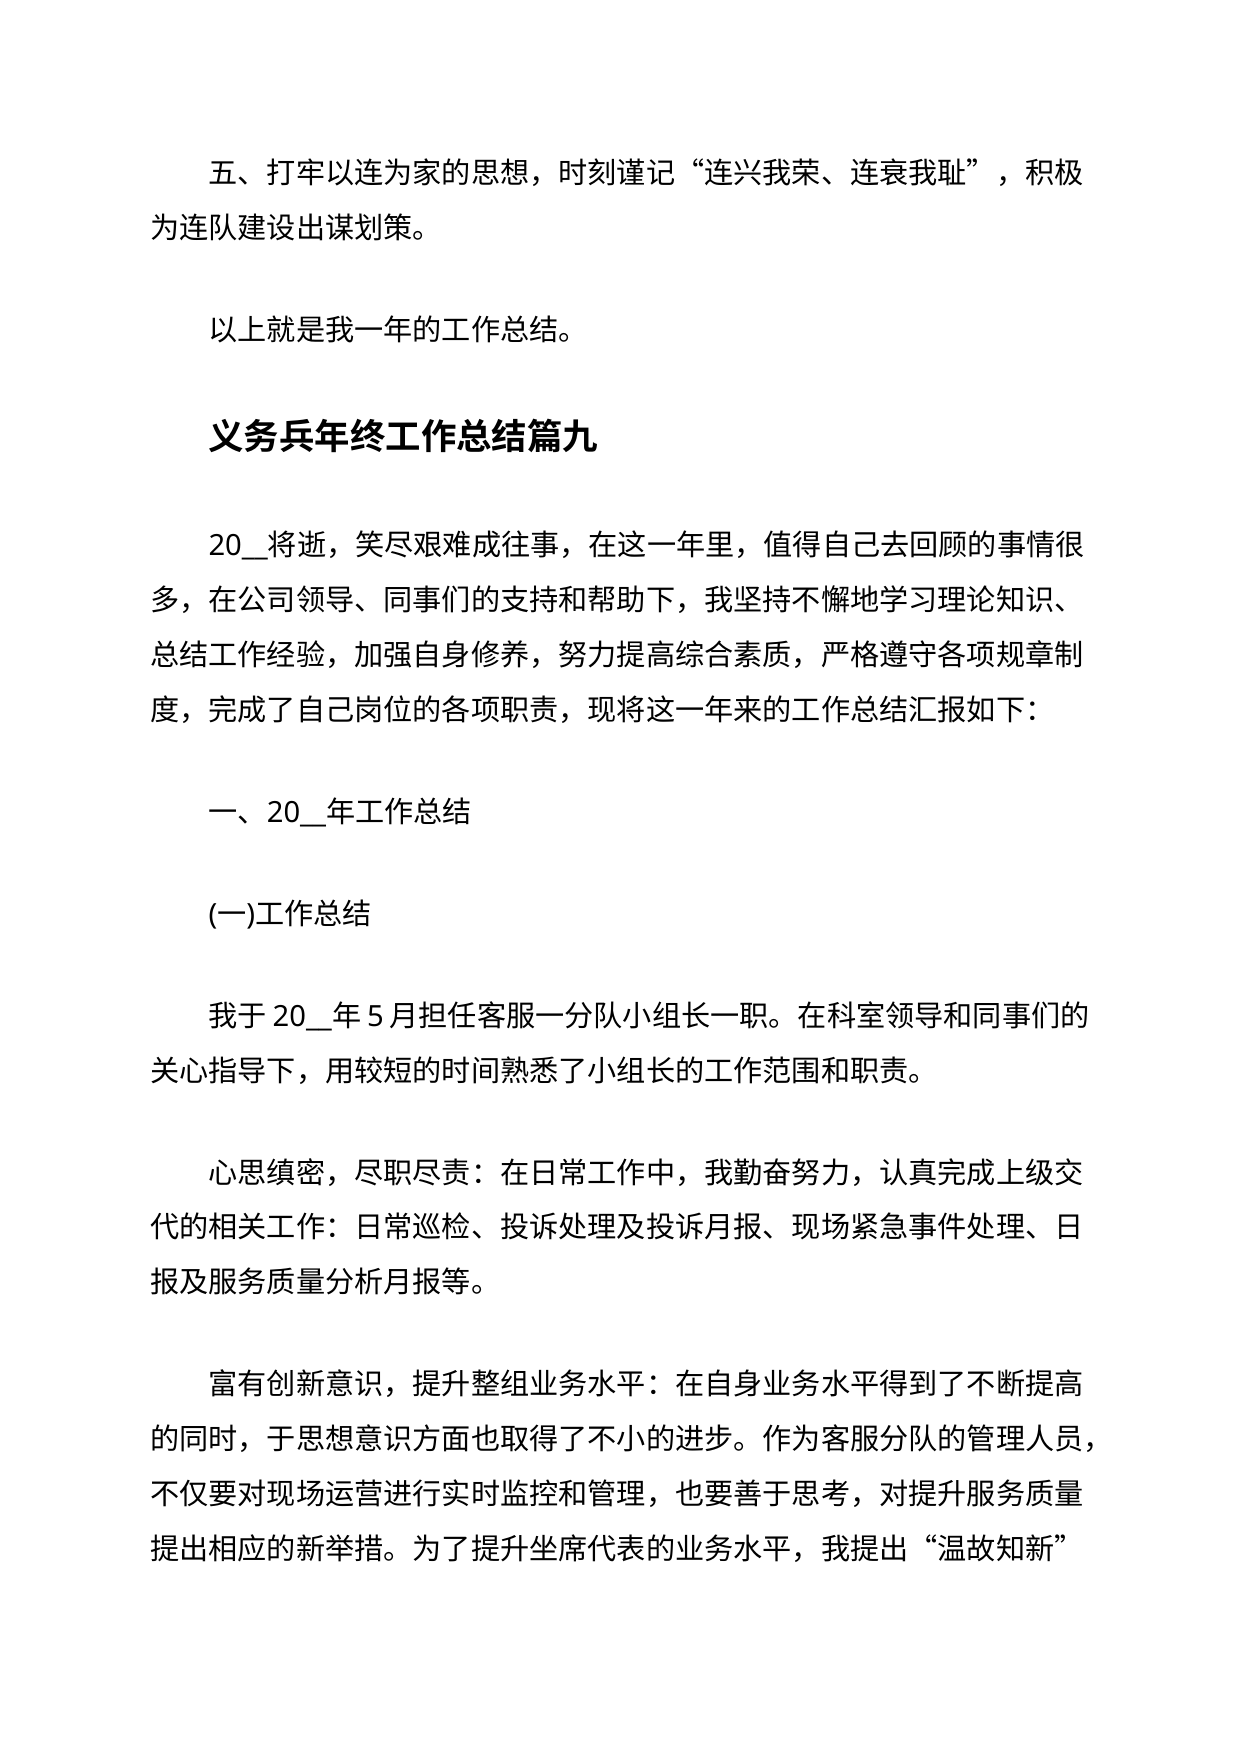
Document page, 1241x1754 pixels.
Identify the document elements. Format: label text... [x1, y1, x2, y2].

text (一)工作总结 [150, 890, 1090, 933]
text 五、打牢以连为家的思想，时刻谨记“连兴我荣、连衰我耻”，积极为连队建设出谋划策。 [150, 150, 1090, 247]
text 义务兵年终工作总结篇九 [150, 408, 1090, 460]
text 一、20__年工作总结 [150, 788, 1090, 831]
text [150, 1361, 1090, 1568]
text 心思缜密，尽职尽责：在日常工作中，我勤奋努力，认真完成上级交代的相关工作：日常巡检、投诉处理及投诉月报、现场紧急事件处理、日报及服务质量分析月报等。 [150, 1149, 1090, 1301]
text 20__将逝，笑尽艰难成往事，在这一年里，值得自己去回顾的事情很多，在公司领导、同事们的支持和帮助下，我坚持不懈地学习理论知识、总结工作经验，加强自身修养，努力提高综合素质，严格遵守各项规章制度，完成了自己岗位的各项职责，现将这一年来的工作总结汇报如下： [150, 522, 1090, 729]
text 我于20__年5月担任客服一分队小组长一职。在科室领导和同事们的关心指导下，用较短的时间熟悉了小组长的工作范围和职责。 [150, 992, 1090, 1090]
text 以上就是我一年的工作总结。 [150, 307, 1090, 349]
